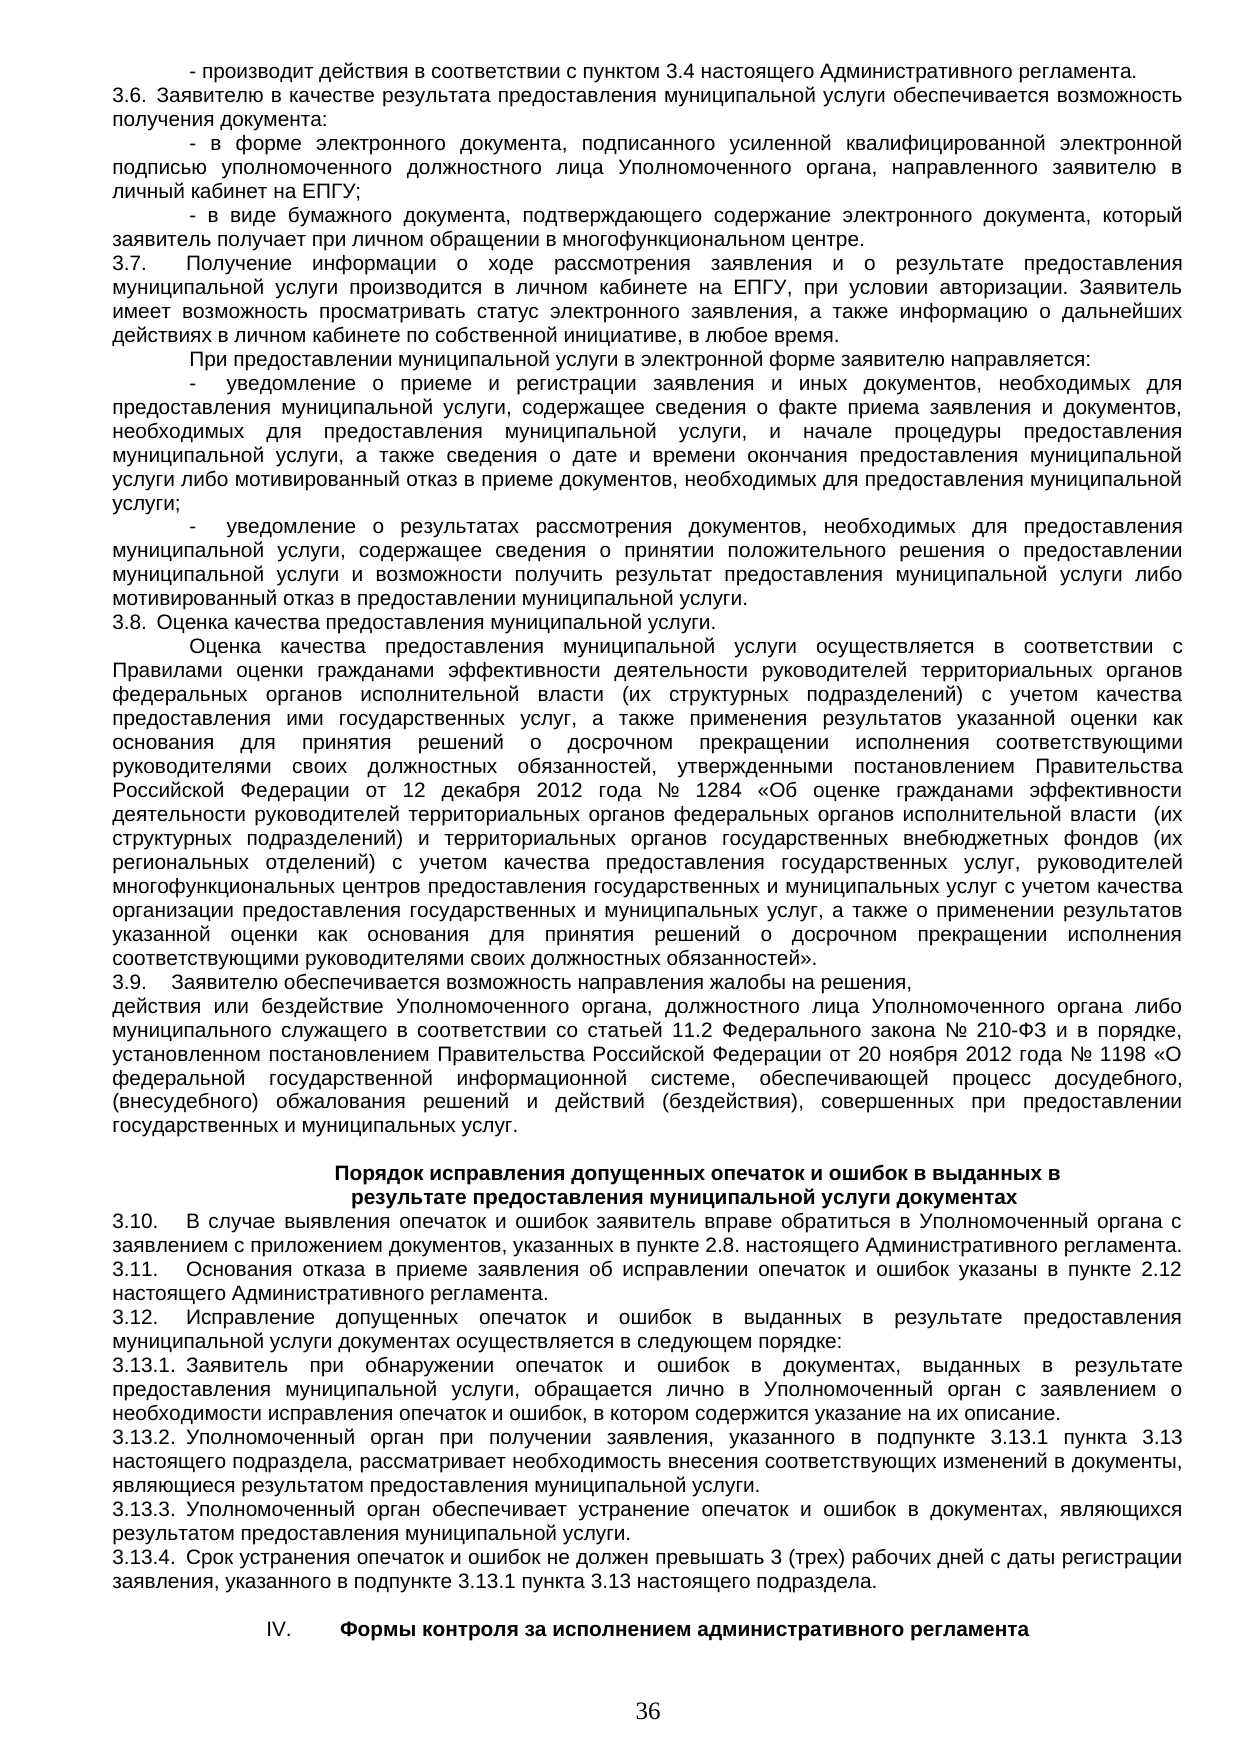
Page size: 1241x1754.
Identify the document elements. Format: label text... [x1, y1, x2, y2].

list Заявителю обеспечивается возможность направления жалобы на решения, [112, 969, 1183, 993]
list Уполномоченный орган при получении заявления, указанного в подпункте 3.13.1 пункта 3.13 настоящего подраздела, рассматривает необходимость внесения соответствующих изменений в документы, являющиеся результатом предоставления муниципальной услуги. [112, 1425, 1183, 1497]
text - производит действия в соответствии с пунктом 3.4 настоящего Административного регламента. [112, 59, 1183, 83]
list Формы контроля за исполнением административного регламента [112, 1616, 1183, 1640]
text При предоставлении муниципальной услуги в электронной форме заявителю направляется: [112, 347, 1183, 371]
text Порядок исправления допущенных опечаток и ошибок в выданных в результате предоставления муниципальной услуги документах [291, 1161, 1077, 1209]
text - в форме электронного документа, подписанного усиленной квалифицированной электронной подписью уполномоченного должностного лица Уполномоченного органа, направленного заявителю в личный кабинет на ЕПГУ; [112, 131, 1183, 203]
text - уведомление о результатах рассмотрения документов, необходимых для предоставления муниципальной услуги, содержащее сведения о принятии положительного решения о предоставлении муниципальной услуги и возможности получить результат предоставления муниципальной услуги либо мотивированный отказ в предоставлении муниципальной услуги. [112, 514, 1183, 610]
list В случае выявления опечаток и ошибок заявитель вправе обратиться в Уполномоченный органа с заявлением с приложением документов, указанных в пункте 2.8. настоящего Административного регламента. [112, 1209, 1183, 1257]
list Оценка качества предоставления муниципальной услуги. [112, 610, 1183, 634]
list Основания отказа в приеме заявления об исправлении опечаток и ошибок указаны в пункте 2.12 настоящего Административного регламента. [112, 1257, 1183, 1305]
list Срок устранения опечаток и ошибок не должен превышать 3 (трех) рабочих дней с даты регистрации заявления, указанного в подпункте 3.13.1 пункта 3.13 настоящего подраздела. [112, 1544, 1183, 1592]
list Заявитель при обнаружении опечаток и ошибок в документах, выданных в результате предоставления муниципальной услуги, обращается лично в Уполномоченный орган с заявлением о необходимости исправления опечаток и ошибок, в котором содержится указание на их описание. [112, 1353, 1183, 1425]
text Оценка качества предоставления муниципальной услуги осуществляется в соответствии с Правилами оценки гражданами эффективности деятельности руководителей территориальных органов федеральных органов исполнительной власти (их структурных подразделений) с учетом качества предоставления ими государственных услуг, а также применения результатов указанной оценки как основания для принятия решений о досрочном прекращении исполнения соответствующими руководителями своих должностных обязанностей, утвержденными постановлением Правительства Российской Федерации от 12 декабря 2012 года № 1284 «Об оценке гражданами эффективности деятельности руководителей территориальных органов федеральных органов исполнительной власти (их структурных подразделений) и территориальных органов государственных внебюджетных фондов (их региональных отделений) с учетом качества предоставления государственных услуг, руководителей многофункциональных центров предоставления государственных и муниципальных услуг с учетом качества организации предоставления государственных и муниципальных услуг, а также о применении результатов указанной оценки как основания для принятия решений о досрочном прекращении исполнения соответствующими руководителями своих должностных обязанностей». [112, 634, 1183, 969]
text - уведомление о приеме и регистрации заявления и иных документов, необходимых для предоставления муниципальной услуги, содержащее сведения о факте приема заявления и документов, необходимых для предоставления муниципальной услуги, и начале процедуры предоставления муниципальной услуги, а также сведения о дате и времени окончания предоставления муниципальной услуги либо мотивированный отказ в приеме документов, необходимых для предоставления муниципальной услуги; [112, 371, 1183, 514]
list Заявителю в качестве результата предоставления муниципальной услуги обеспечивается возможность получения документа: [112, 83, 1183, 131]
text действия или бездействие Уполномоченного органа, должностного лица Уполномоченного органа либо муниципального служащего в соответствии со статьей 11.2 Федерального закона № 210-ФЗ и в порядке, установленном постановлением Правительства Российской Федерации от 20 ноября 2012 года № 1198 «О федеральной государственной информационной системе, обеспечивающей процесс досудебного, (внесудебного) обжалования решений и действий (бездействия), совершенных при предоставлении государственных и муниципальных услуг. [112, 993, 1183, 1137]
text - в виде бумажного документа, подтверждающего содержание электронного документа, который заявитель получает при личном обращении в многофункциональном центре. [112, 203, 1183, 251]
list Уполномоченный орган обеспечивает устранение опечаток и ошибок в документах, являющихся результатом предоставления муниципальной услуги. [112, 1497, 1183, 1544]
list Исправление допущенных опечаток и ошибок в выданных в результате предоставления муниципальной услуги документах осуществляется в следующем порядке: [112, 1305, 1183, 1353]
list Получение информации о ходе рассмотрения заявления и о результате предоставления муниципальной услуги производится в личном кабинете на ЕПГУ, при условии авторизации. Заявитель имеет возможность просматривать статус электронного заявления, а также информацию о дальнейших действиях в личном кабинете по собственной инициативе, в любое время. [112, 251, 1183, 347]
